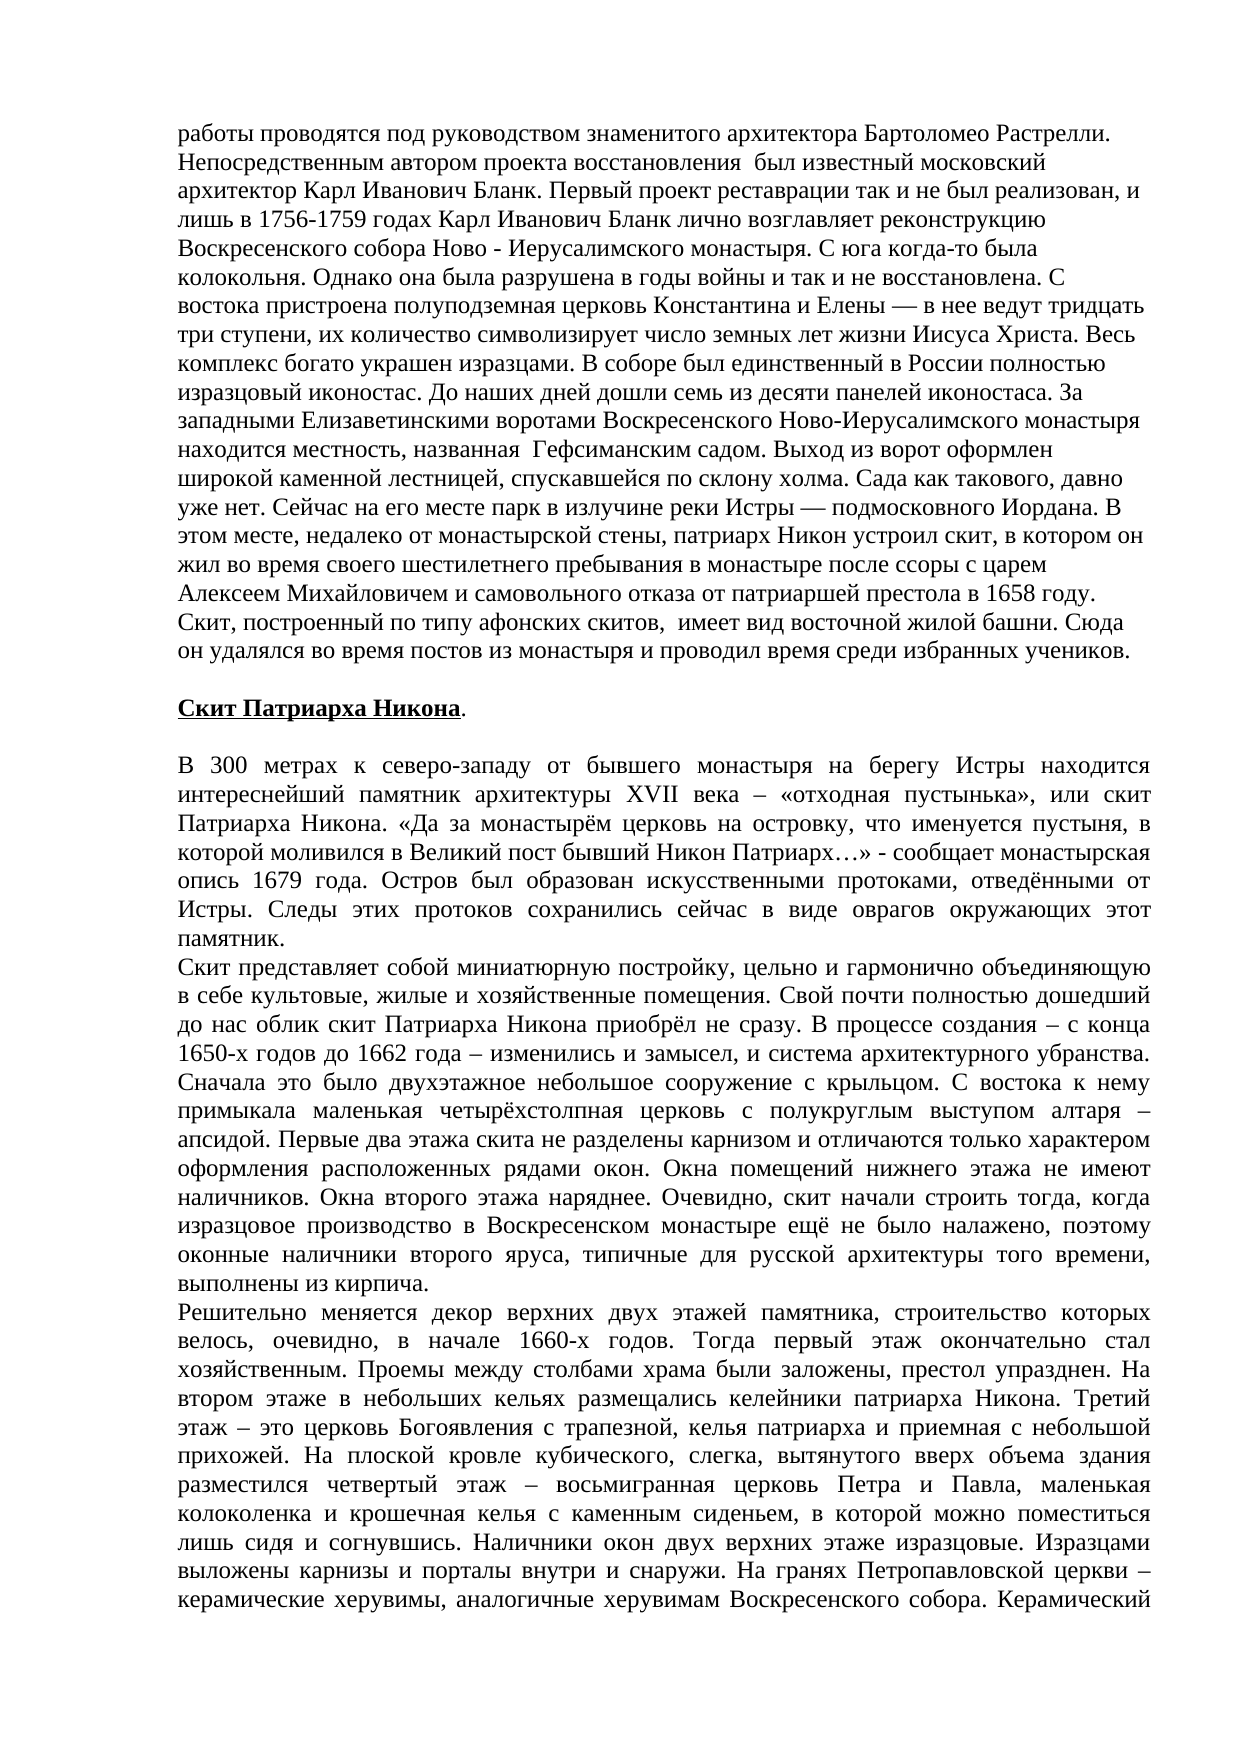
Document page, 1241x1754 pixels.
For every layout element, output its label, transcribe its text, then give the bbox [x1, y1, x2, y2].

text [177, 118, 1152, 664]
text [177, 1297, 1152, 1613]
text В 300 метрах к северо-западу от бывшего монастыря на берегу Истры находится интереснейший памятник архитектуры XVII века – «отходная пустынька», или скит Патриарха Никона. «Да за монастырём церковь на островку, что именуется пустыня, в которой моливился в Великий пост бывший Никон Патриарх…» - сообщает монастырская опись 1679 года. Остров был образован искусственными протоками, отведёнными от Истры. Следы этих протоков сохранились сейчас в виде оврагов окружающих этот памятник. [177, 751, 1152, 952]
text Скит представляет собой миниатюрную постройку, цельно и гармонично объединяющую в себе культовые, жилые и хозяйственные помещения. Свой почти полностью дошедший до нас облик скит Патриарха Никона приобрёл не сразу. В процессе создания – с конца 1650-х годов до 1662 года – изменились и замысел, и система архитектурного убранства. Сначала это было двухэтажное небольшое сооружение с крыльцом. С востока к нему примыкала маленькая четырёхстолпная церковь с полукруглым выступом алтаря – апсидой. Первые два этажа скита не разделены карнизом и отличаются только характером оформления расположенных рядами окон. Окна помещений нижнего этажа не имеют наличников. Окна второго этажа наряднее. Очевидно, скит начали строить тогда, когда изразцовое производство в Воскресенском монастыре ещё не было налажено, поэтому оконные наличники второго яруса, типичные для русской архитектуры того времени, выполнены из кирпича. [177, 952, 1152, 1297]
text Скит Патриарха Никона. [177, 693, 1152, 722]
